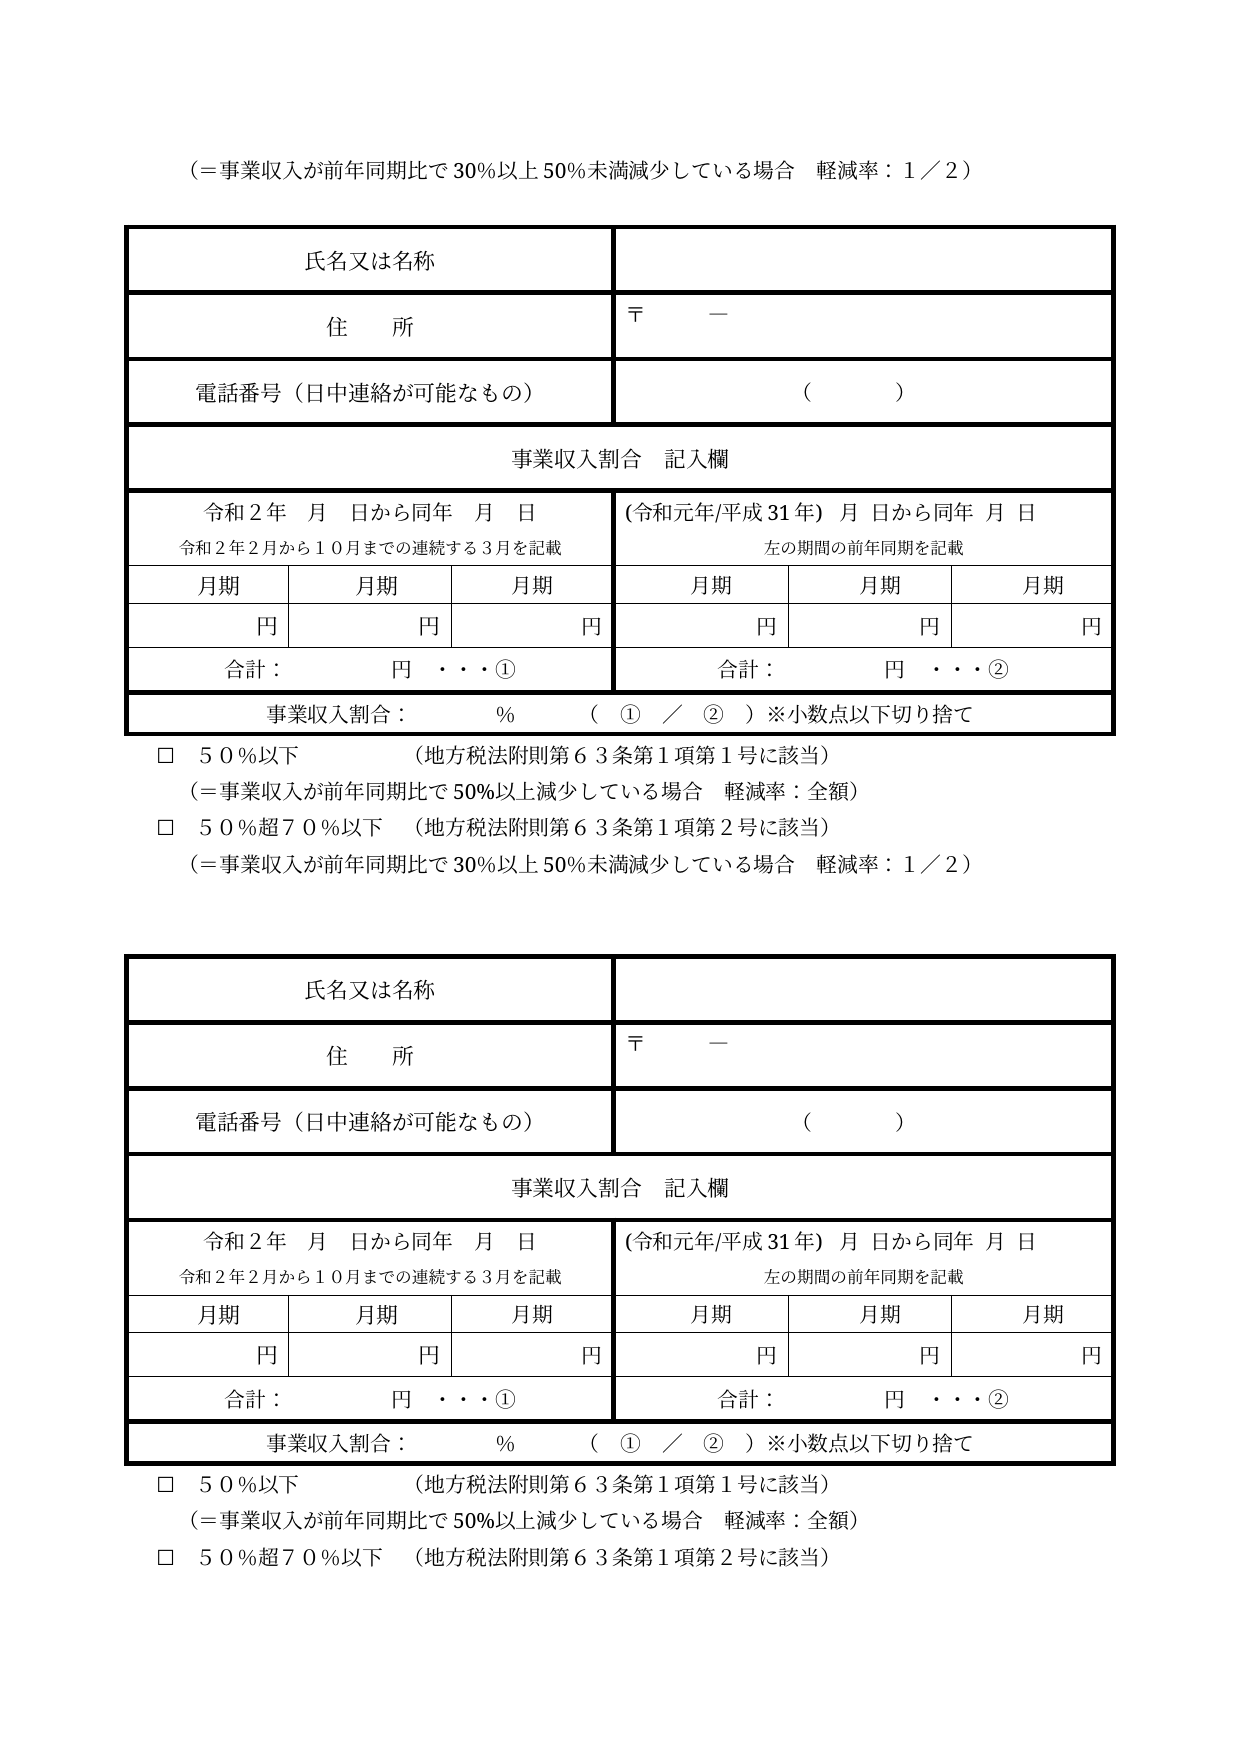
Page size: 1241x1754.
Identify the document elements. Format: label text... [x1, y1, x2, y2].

table_header [616, 959, 1111, 1020]
table_cell 〒 ― [616, 1025, 1111, 1086]
text （＝事業収入が前年同期比で30％以上50％未満減少している場合 軽減率：１／２） [112, 845, 1128, 881]
table_cell 円 [452, 1333, 611, 1376]
table_header [616, 229, 1111, 290]
text ５０％以下 （地方税法附則第６３条第１項第１号に該当） [112, 736, 1128, 773]
table_cell 月期 [289, 1296, 451, 1332]
table_cell 電話番号（日中連絡が可能なもの） [129, 1091, 611, 1152]
text ５０％以下 （地方税法附則第６３条第１項第１号に該当） [112, 1466, 1128, 1502]
text ５０％超７０％以下 （地方税法附則第６３条第１項第２号に該当） [112, 809, 1128, 845]
table_cell 合計： 円 ・・・② [616, 648, 1111, 690]
table_header 氏名又は名称 [129, 229, 611, 290]
text （＝事業収入が前年同期比で50%以上減少している場合 軽減率：全額） [112, 1502, 1128, 1538]
table_cell 月期 [452, 1296, 611, 1332]
table_cell 住 所 [129, 295, 611, 356]
text ５０％超７０％以下 （地方税法附則第６３条第１項第２号に該当） [112, 1538, 1128, 1574]
table_cell 月期 [129, 1296, 288, 1332]
table_cell 月期 [952, 1296, 1111, 1332]
table_header 氏名又は名称 [129, 959, 611, 1020]
table_cell 円 [129, 604, 288, 647]
table_cell 住 所 [129, 1025, 611, 1086]
table_cell 月期 [129, 566, 288, 603]
table_cell 円 [789, 1333, 951, 1376]
text （＝事業収入が前年同期比で30％以上50％未満減少している場合 軽減率：１／２） [112, 152, 1128, 188]
table_cell 円 [289, 604, 451, 647]
table_cell 月期 [789, 1296, 951, 1332]
table_cell 円 [952, 604, 1111, 647]
table_cell （ ） [616, 361, 1111, 422]
table_cell 月期 [289, 566, 451, 603]
table_cell 事業収入割合 記入欄 [129, 427, 1111, 488]
table_cell 事業収入割合： ％ （ ① ／ ② ）※小数点以下切り捨て [129, 1424, 1111, 1461]
table_cell 月期 [616, 566, 788, 603]
table_cell 事業収入割合： ％ （ ① ／ ② ）※小数点以下切り捨て [129, 695, 1111, 732]
table_cell （ ） [616, 1091, 1111, 1152]
table_cell 合計： 円 ・・・① [129, 648, 611, 690]
table_cell 円 [616, 1333, 788, 1376]
table_cell 円 [789, 604, 951, 647]
table_cell (令和元年/平成31年) 月 日から同年 月 日 左の期間の前年同期を記載 [616, 1222, 1111, 1295]
table_cell 円 [289, 1333, 451, 1376]
table_cell 円 [129, 1333, 288, 1376]
table_cell 〒 ― [616, 295, 1111, 356]
table_cell 月期 [789, 566, 951, 603]
table_cell (令和元年/平成31年) 月 日から同年 月 日 左の期間の前年同期を記載 [616, 493, 1111, 565]
table_cell 月期 [616, 1296, 788, 1332]
table_cell 令和２年 月 日から同年 月 日 令和２年２月から１０月までの連続する３月を記載 [129, 493, 611, 565]
table_cell 月期 [952, 566, 1111, 603]
table_cell 円 [616, 604, 788, 647]
table_cell 合計： 円 ・・・① [129, 1377, 611, 1419]
text （＝事業収入が前年同期比で50%以上減少している場合 軽減率：全額） [112, 773, 1128, 809]
table_cell 月期 [452, 566, 611, 603]
table_cell 事業収入割合 記入欄 [129, 1156, 1111, 1218]
table_cell 令和２年 月 日から同年 月 日 令和２年２月から１０月までの連続する３月を記載 [129, 1222, 611, 1295]
table_cell 円 [452, 604, 611, 647]
table_cell 円 [952, 1333, 1111, 1376]
table_cell 電話番号（日中連絡が可能なもの） [129, 361, 611, 422]
table_cell 合計： 円 ・・・② [616, 1377, 1111, 1419]
